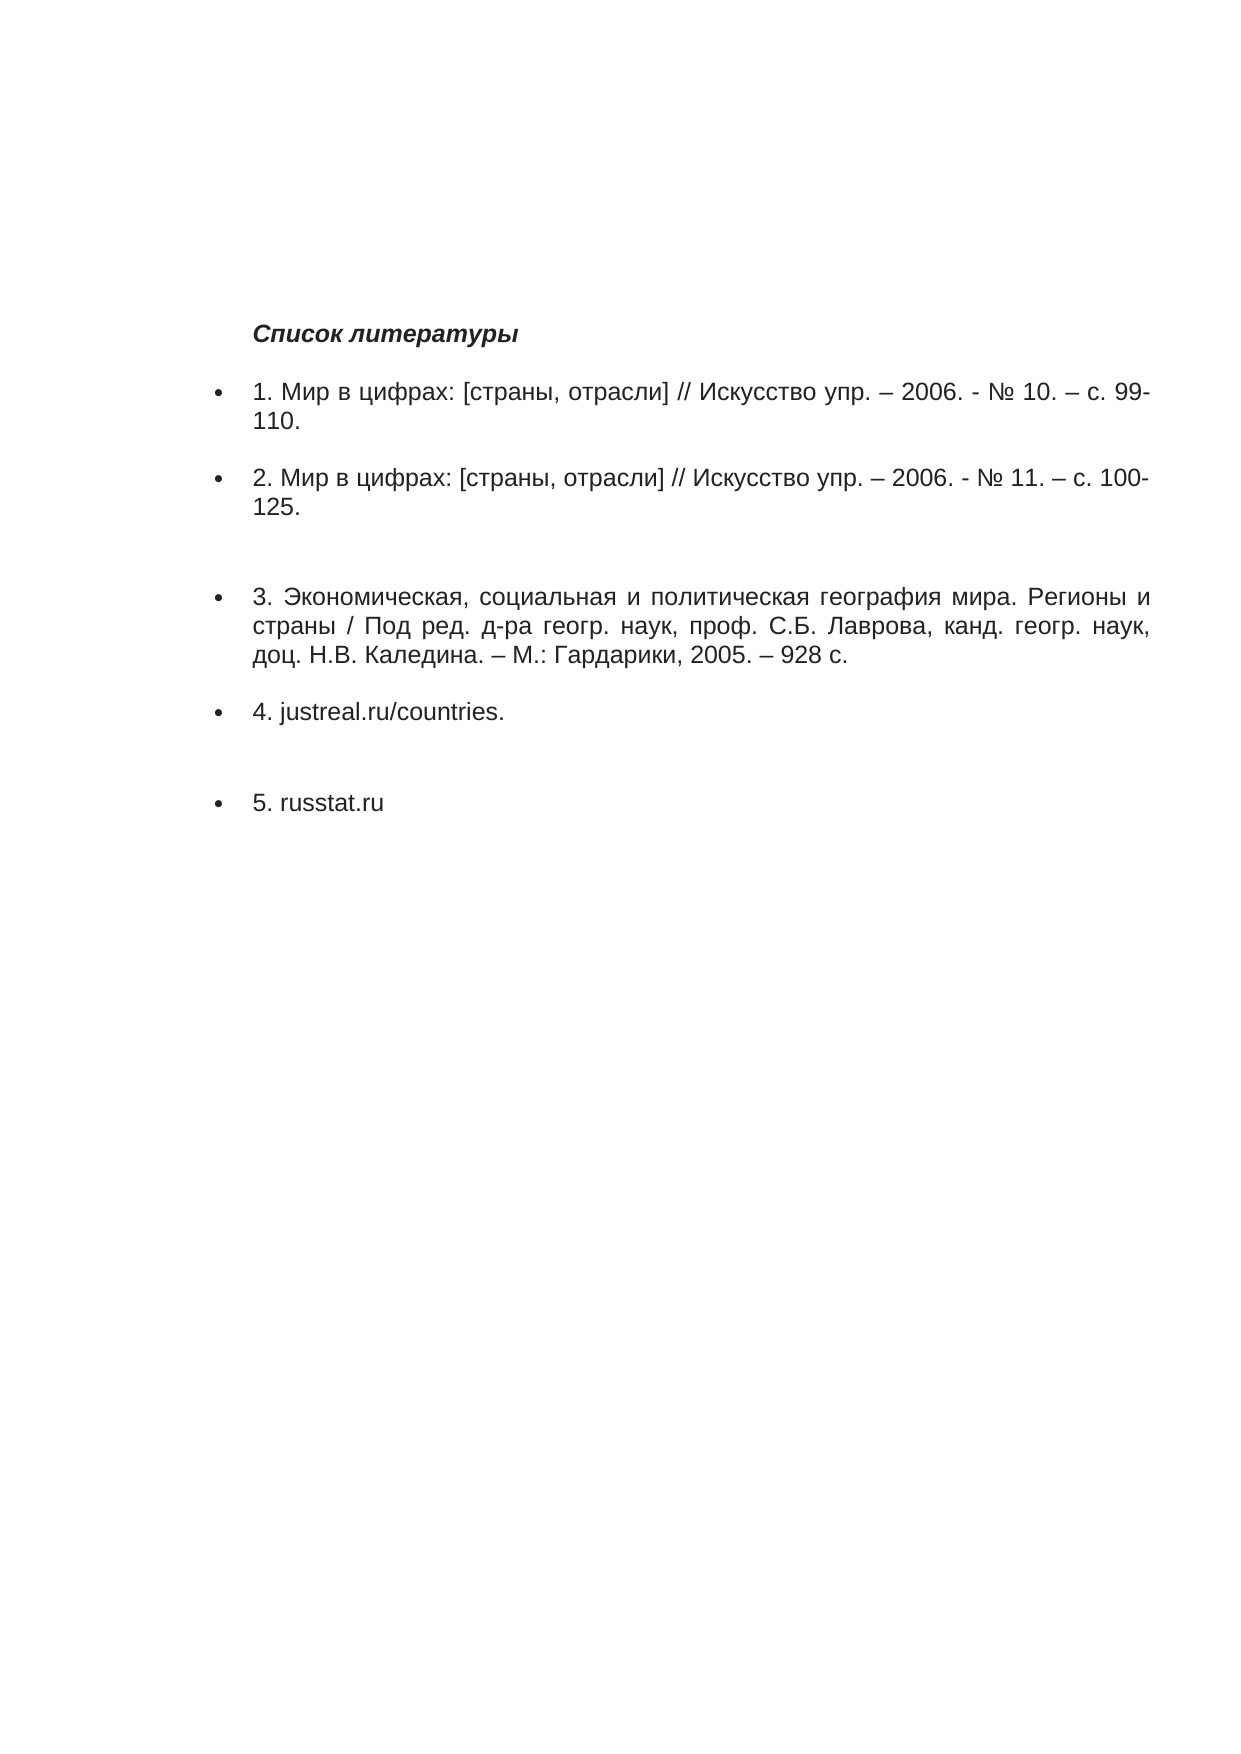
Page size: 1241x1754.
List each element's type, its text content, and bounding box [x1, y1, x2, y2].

list 1. Мир в цифрах: [страны, отрасли] // Искусство упр. – 2006. - № 10. – с. 99-110. [215, 377, 1152, 434]
list 2. Мир в цифрах: [страны, отрасли] // Искусство упр. – 2006. - № 11. – с. 100-125. [215, 463, 1152, 521]
list 3. Экономическая, социальная и политическая география мира. Регионы и страны / Под ред. д-ра геогр. наук, проф. С.Б. Лаврова, канд. геогр. наук, доц. Н.В. Каледина. – М.: Гардарики, 2005. – 928 с. [215, 582, 1152, 669]
list Список литературы [252, 319, 1152, 348]
list 4. justreal.ru/countries. [215, 697, 1152, 726]
list 5. russtat.ru [215, 788, 1152, 817]
